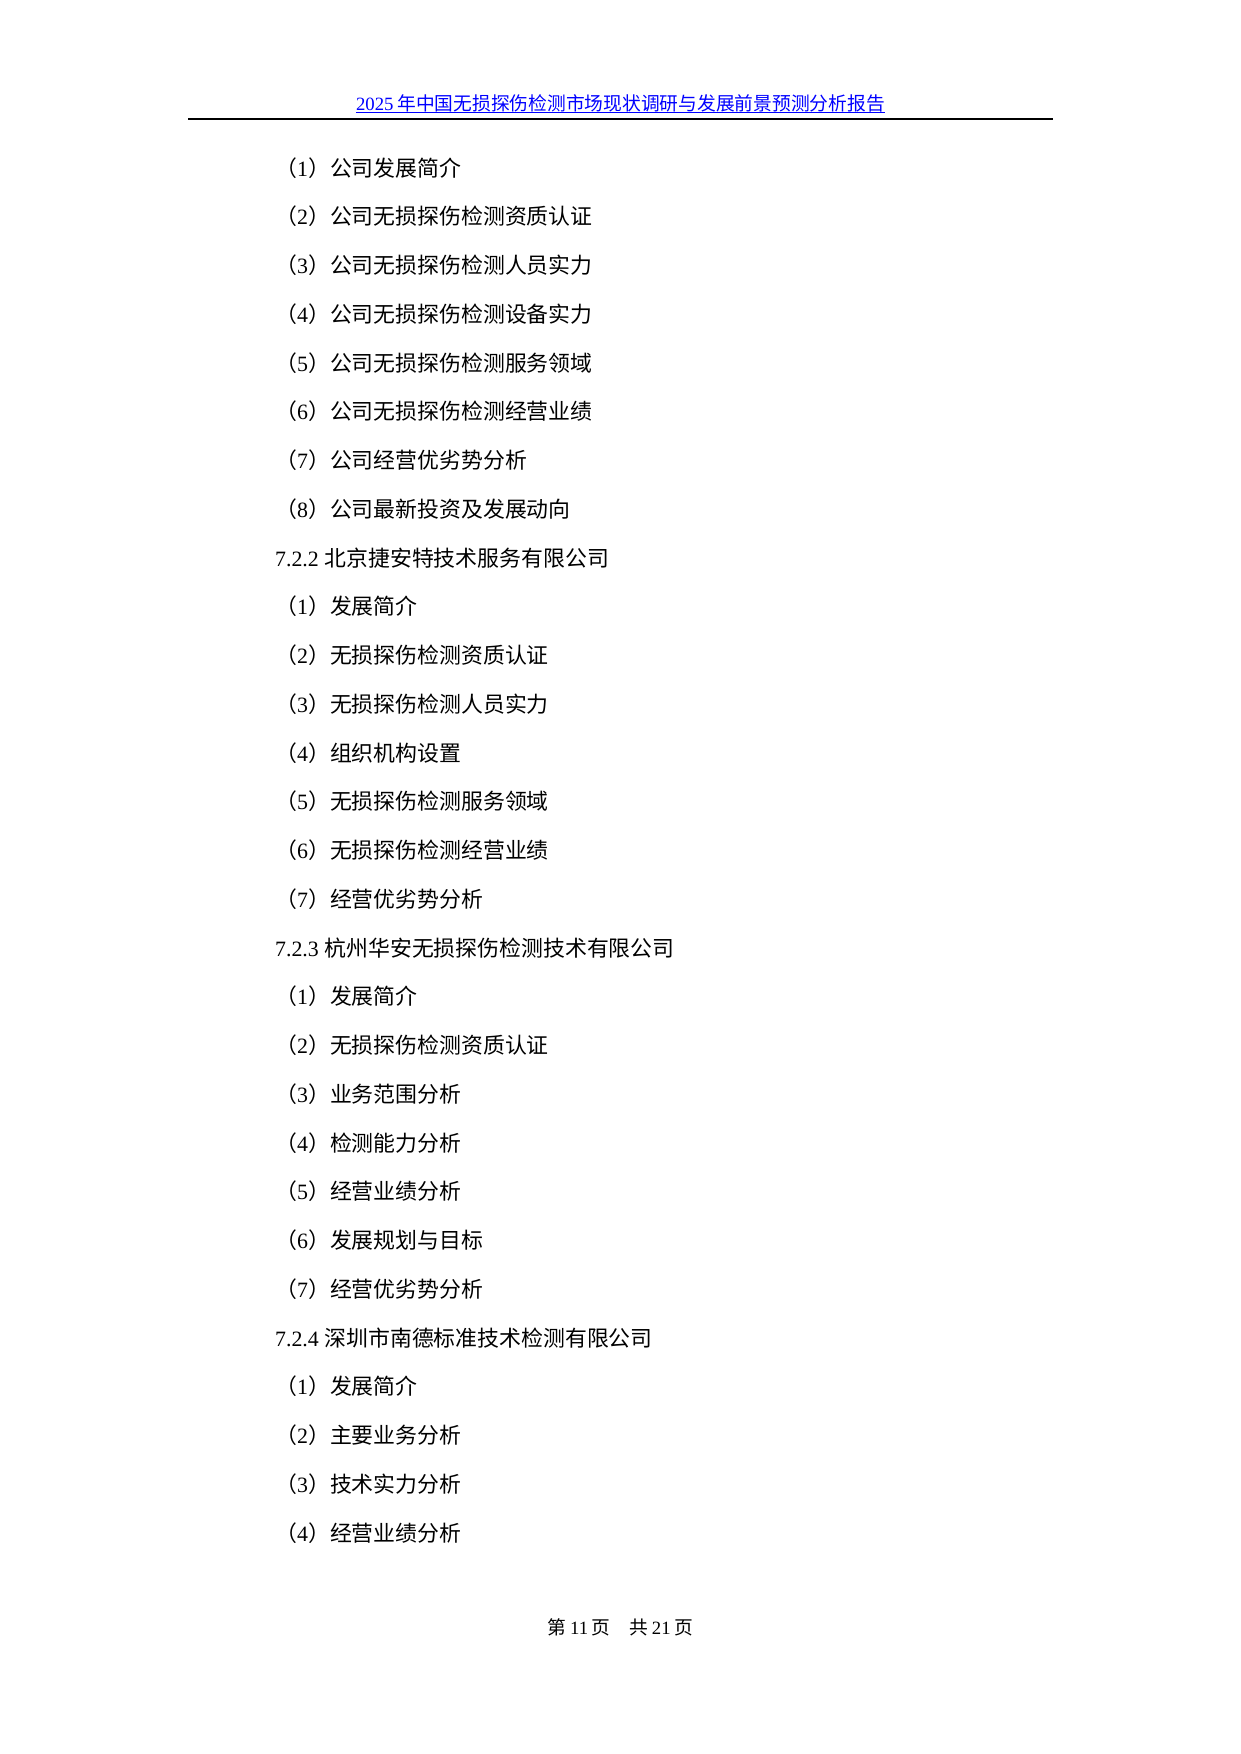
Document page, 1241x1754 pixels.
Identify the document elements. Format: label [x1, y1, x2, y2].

text [187, 150, 1053, 1548]
